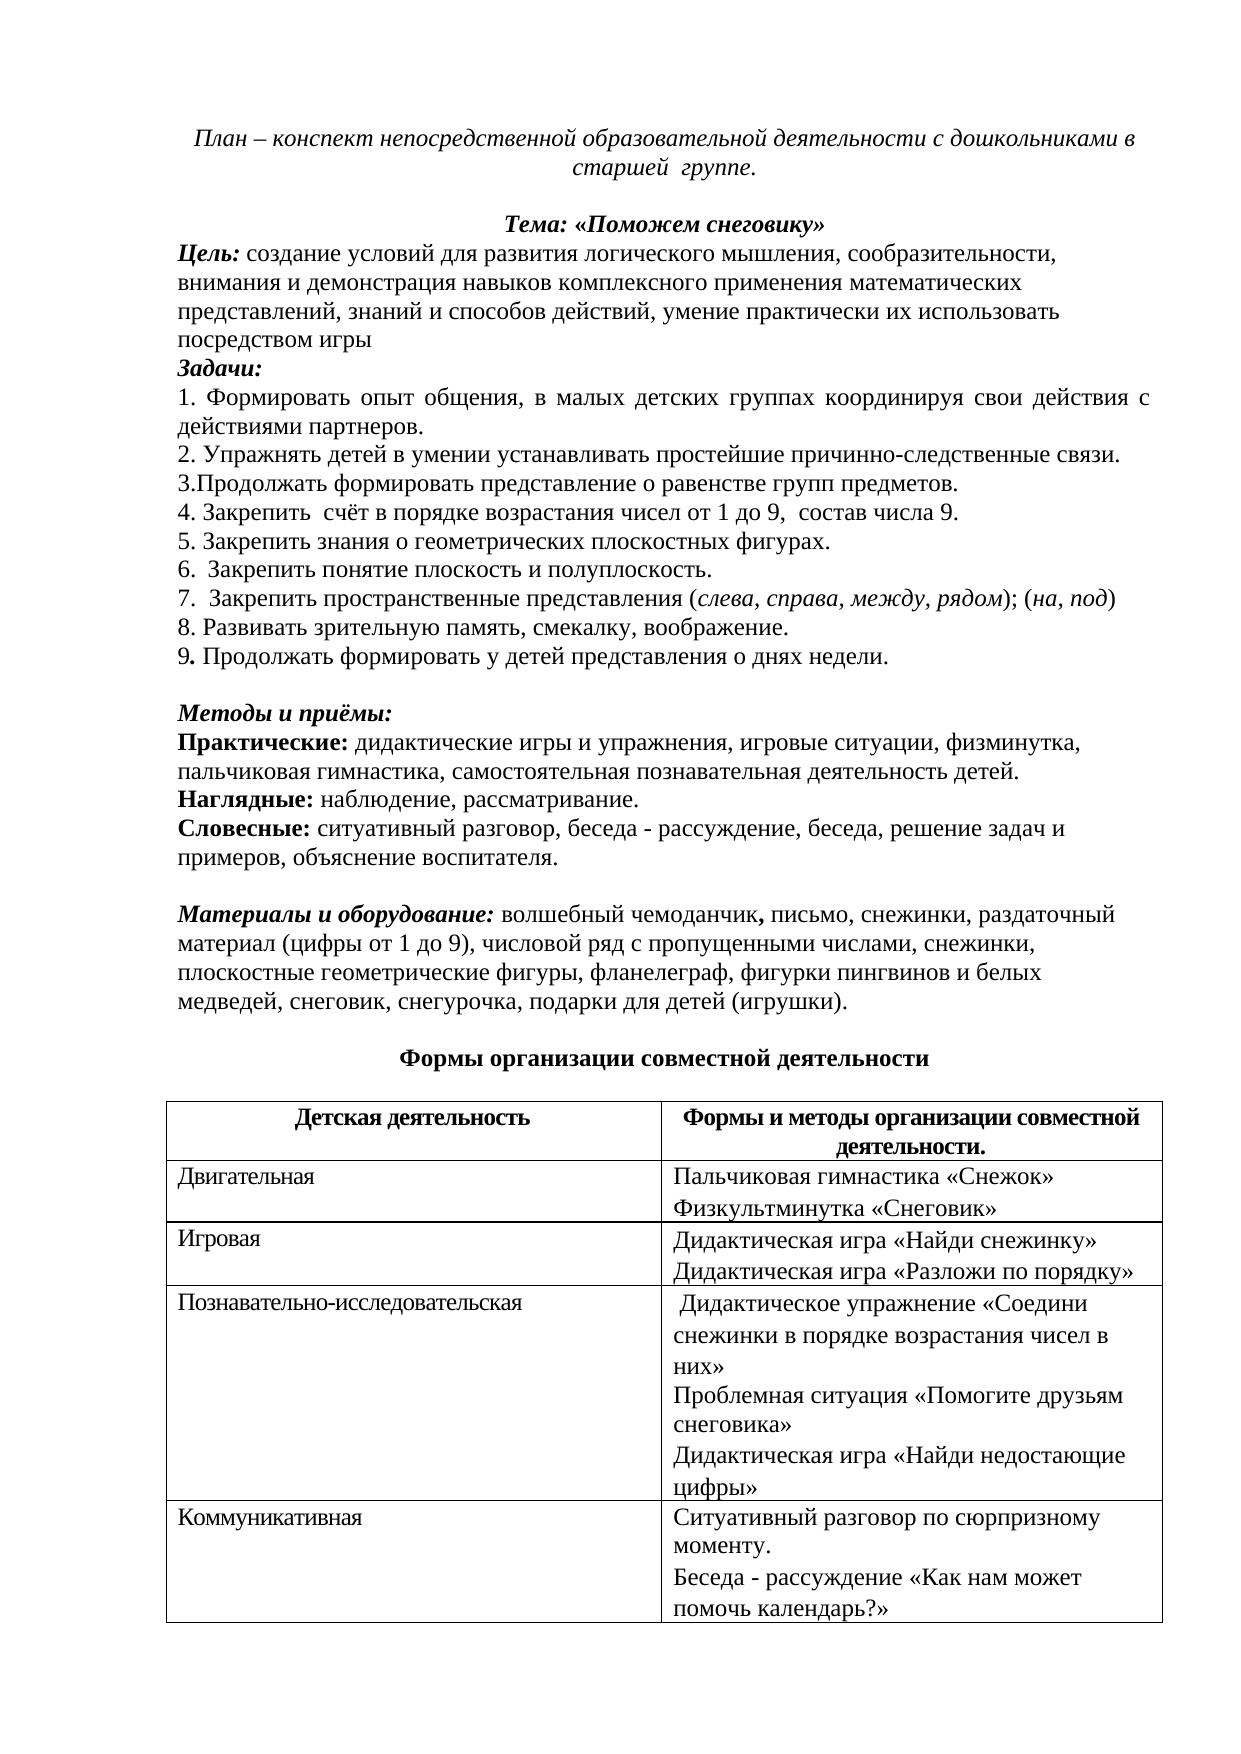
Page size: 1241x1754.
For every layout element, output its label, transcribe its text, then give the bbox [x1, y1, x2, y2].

text Материалы и оборудование: волшебный чемоданчик, письмо, снежинки, раздаточный материал (цифры от 1 до 9), числовой ряд с пропущенными числами, снежинки, плоскостные геометрические фигуры, фланелеграф, фигурки пингвинов и белых медведей, снеговик, снегурочка, подарки для детей (игрушки). [177, 899, 1152, 1014]
text Методы и приёмы: [177, 698, 1152, 727]
text План – конспект непосредственной образовательной деятельности с дошкольниками в старшей группе. [177, 123, 1152, 181]
text Цель: создание условий для развития логического мышления, сообразительности, внимания и демонстрация навыков комплексного применения математических представлений, знаний и способов действий, умение практически их использовать посредством игры [177, 238, 1152, 353]
table_cell Дидактическая игра «Найди снежинку» Дидактическая игра «Разложи по порядку» [662, 1223, 1162, 1285]
text Наглядные: наблюдение, рассматривание. [177, 784, 1152, 813]
table_cell Коммуникативная [167, 1501, 661, 1622]
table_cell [662, 1501, 1162, 1622]
text 2. Упражнять детей в умении устанавливать простейшие причинно-следственные связи. [177, 439, 1152, 468]
text 3.Продолжать формировать представление о равенстве групп предметов. [177, 468, 1152, 497]
text Словесные: ситуативный разговор, беседа - рассуждение, беседа, решение задач и примеров, объяснение воспитателя. [177, 813, 1152, 871]
text 1. Формировать опыт общения, в малых детских группах координируя свои действия с действиями партнеров. [177, 382, 1152, 439]
table_header Формы и методы организации совместной деятельности. [662, 1102, 1162, 1160]
text Практические: дидактические игры и упражнения, игровые ситуации, физминутка, пальчиковая гимнастика, самостоятельная познавательная деятельность детей. [177, 727, 1152, 784]
text 8. Развивать зрительную память, смекалку, воображение. [177, 612, 1152, 641]
table_header Детская деятельность [167, 1102, 661, 1160]
text 9. Продолжать формировать у детей представления о днях недели. [177, 641, 1152, 669]
table_cell Пальчиковая гимнастика «Снежок» Физкультминутка «Снеговик» [662, 1161, 1162, 1221]
text Задачи: [177, 353, 1152, 382]
text 4. Закрепить счёт в порядке возрастания чисел от 1 до 9, состав числа 9. [177, 497, 1152, 526]
table_cell Дидактическое упражнение «Соедини снежинки в порядке возрастания чисел в них» Проблемная ситуация «Помогите друзьям снеговика» Дидактическая игра «Найди недостающие цифры» [662, 1286, 1162, 1500]
text Тема: «Поможем снеговику» [177, 209, 1152, 238]
table_cell Двигательная [167, 1161, 661, 1221]
text 5. Закрепить знания о геометрических плоскостных фигурах. [177, 526, 1152, 554]
text 7. Закрепить пространственные представления (слева, справа, между, рядом); (на, под) [177, 583, 1152, 612]
text 6. Закрепить понятие плоскость и полуплоскость. [177, 554, 1152, 583]
table_cell Игровая [167, 1223, 661, 1285]
text Формы организации совместной деятельности [177, 1043, 1152, 1072]
table_cell Познавательно-исследовательская [167, 1286, 661, 1500]
